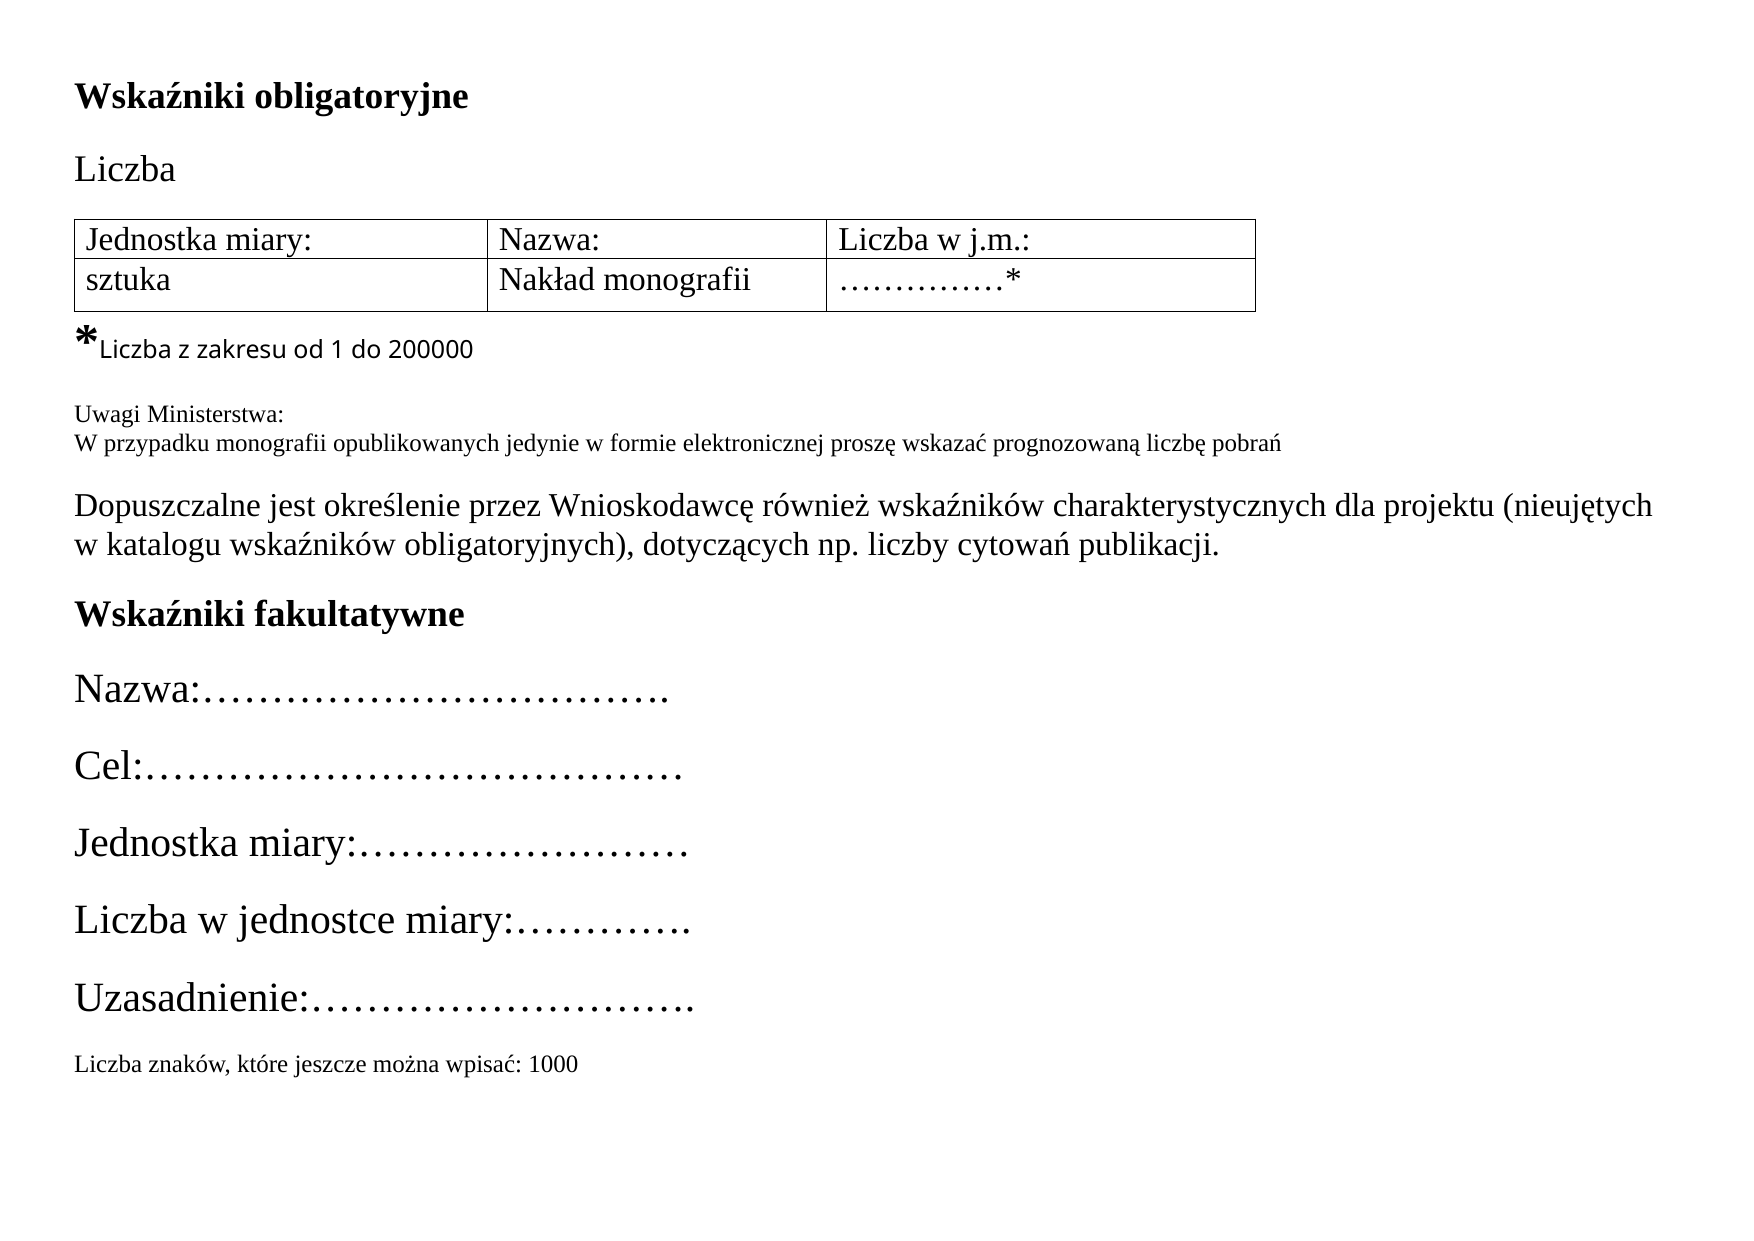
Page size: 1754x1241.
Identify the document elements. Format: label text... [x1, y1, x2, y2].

text Liczba w jednostce miary:…………. [74, 895, 1677, 943]
table_header Nazwa: [488, 220, 826, 258]
text Uzasadnienie:………………………. [74, 972, 1677, 1020]
table_cell Nakład monografii [488, 259, 826, 311]
table_header Jednostka miary: [75, 220, 487, 258]
text *Liczba z zakresu od 1 do 200000 [74, 312, 1677, 370]
text Jednostka miary:…………………… [74, 818, 1677, 866]
text Cel:………………………………… [74, 741, 1677, 789]
text Uwagi Ministerstwa: [74, 399, 1677, 428]
text Wskaźniki fakultatywne [74, 591, 1677, 634]
text Liczba znaków, które jeszcze można wpisać: 1000 [74, 1049, 1677, 1078]
text W przypadku monografii opublikowanych jedynie w formie elektronicznej proszę wskazać prognozowaną liczbę pobrań [74, 428, 1677, 456]
table_cell sztuka [75, 259, 487, 311]
text Wskaźniki obligatoryjne [74, 74, 1677, 117]
text Liczba [74, 146, 1677, 189]
table_cell ……………* [827, 259, 1255, 311]
text Nazwa:……………………………. [74, 664, 1677, 712]
table_header Liczba w j.m.: [827, 220, 1255, 258]
text Dopuszczalne jest określenie przez Wnioskodawcę również wskaźników charakterystycznych dla projektu (nieujętych w katalogu wskaźników obligatoryjnych), dotyczących np. liczby cytowań publikacji. [74, 486, 1677, 562]
